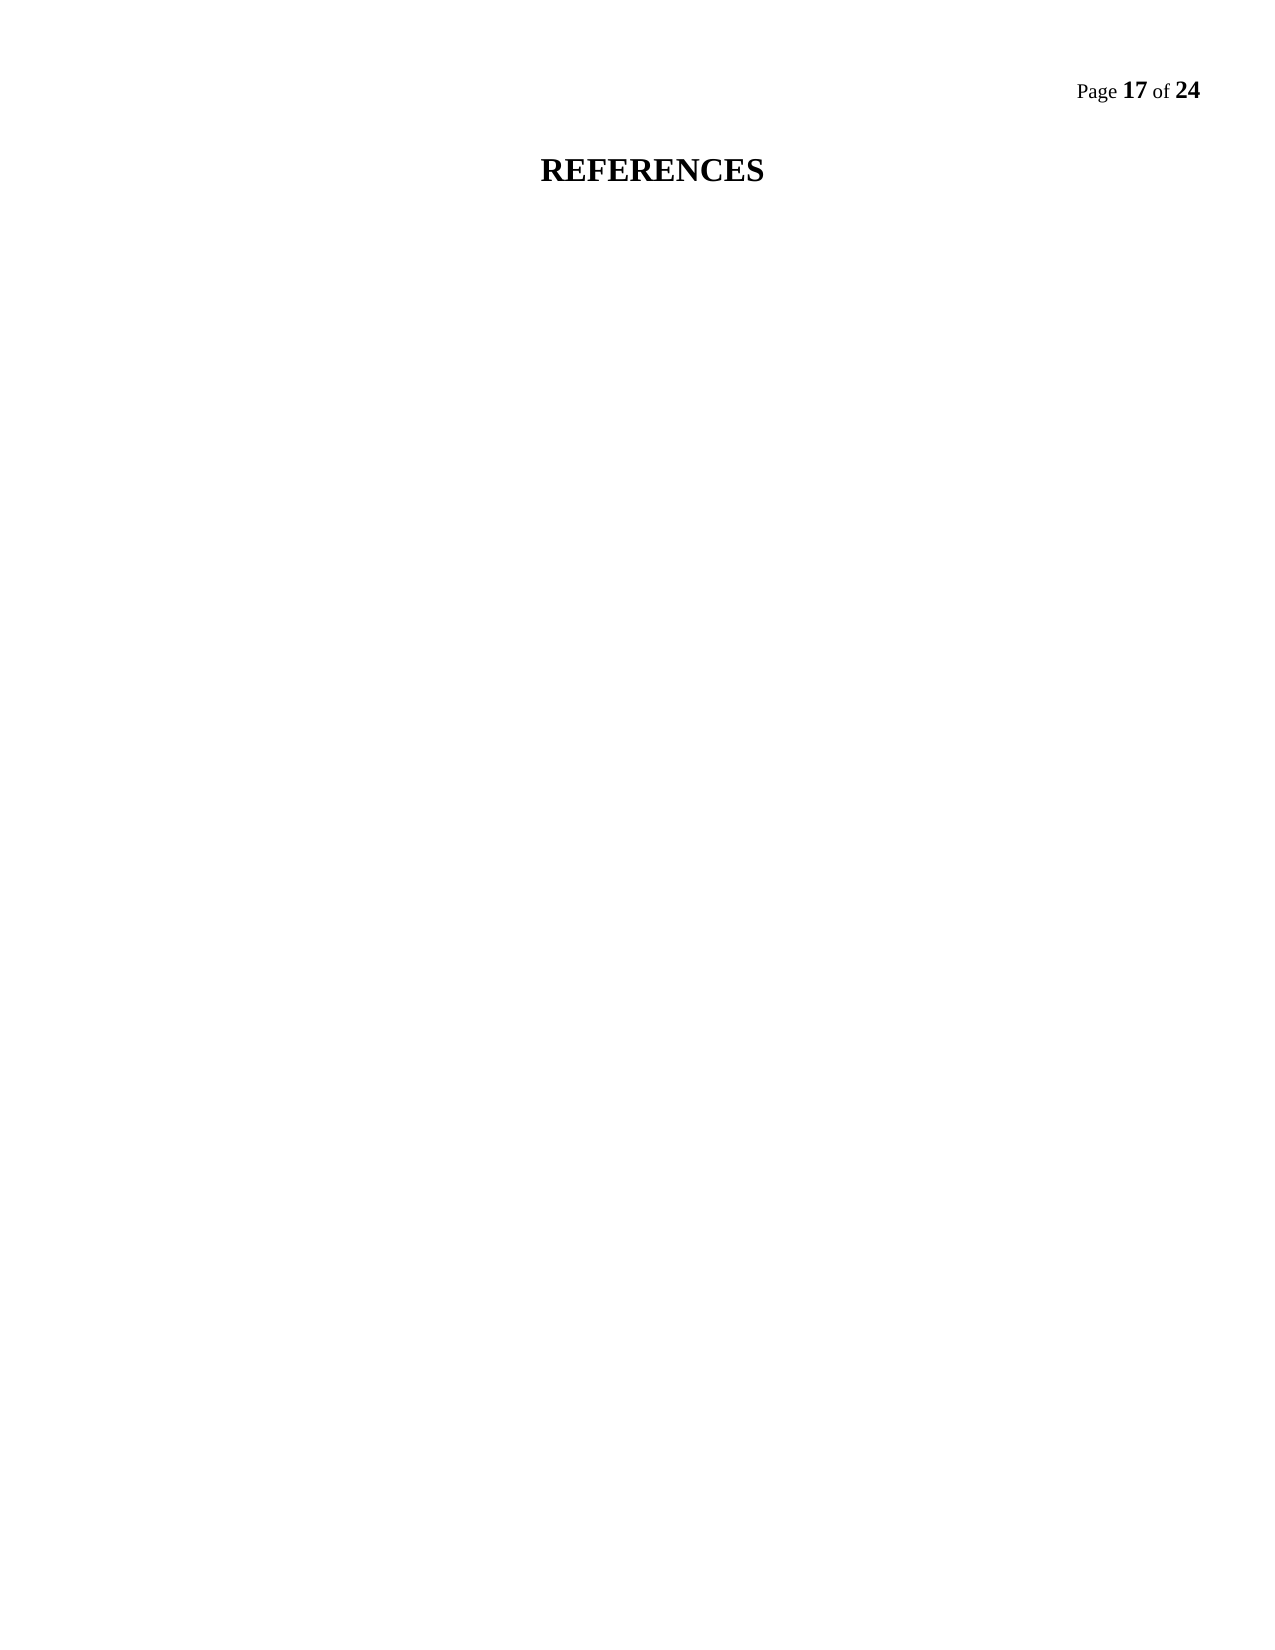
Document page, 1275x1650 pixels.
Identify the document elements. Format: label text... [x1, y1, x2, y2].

text REFERENCES [105, 150, 1200, 188]
